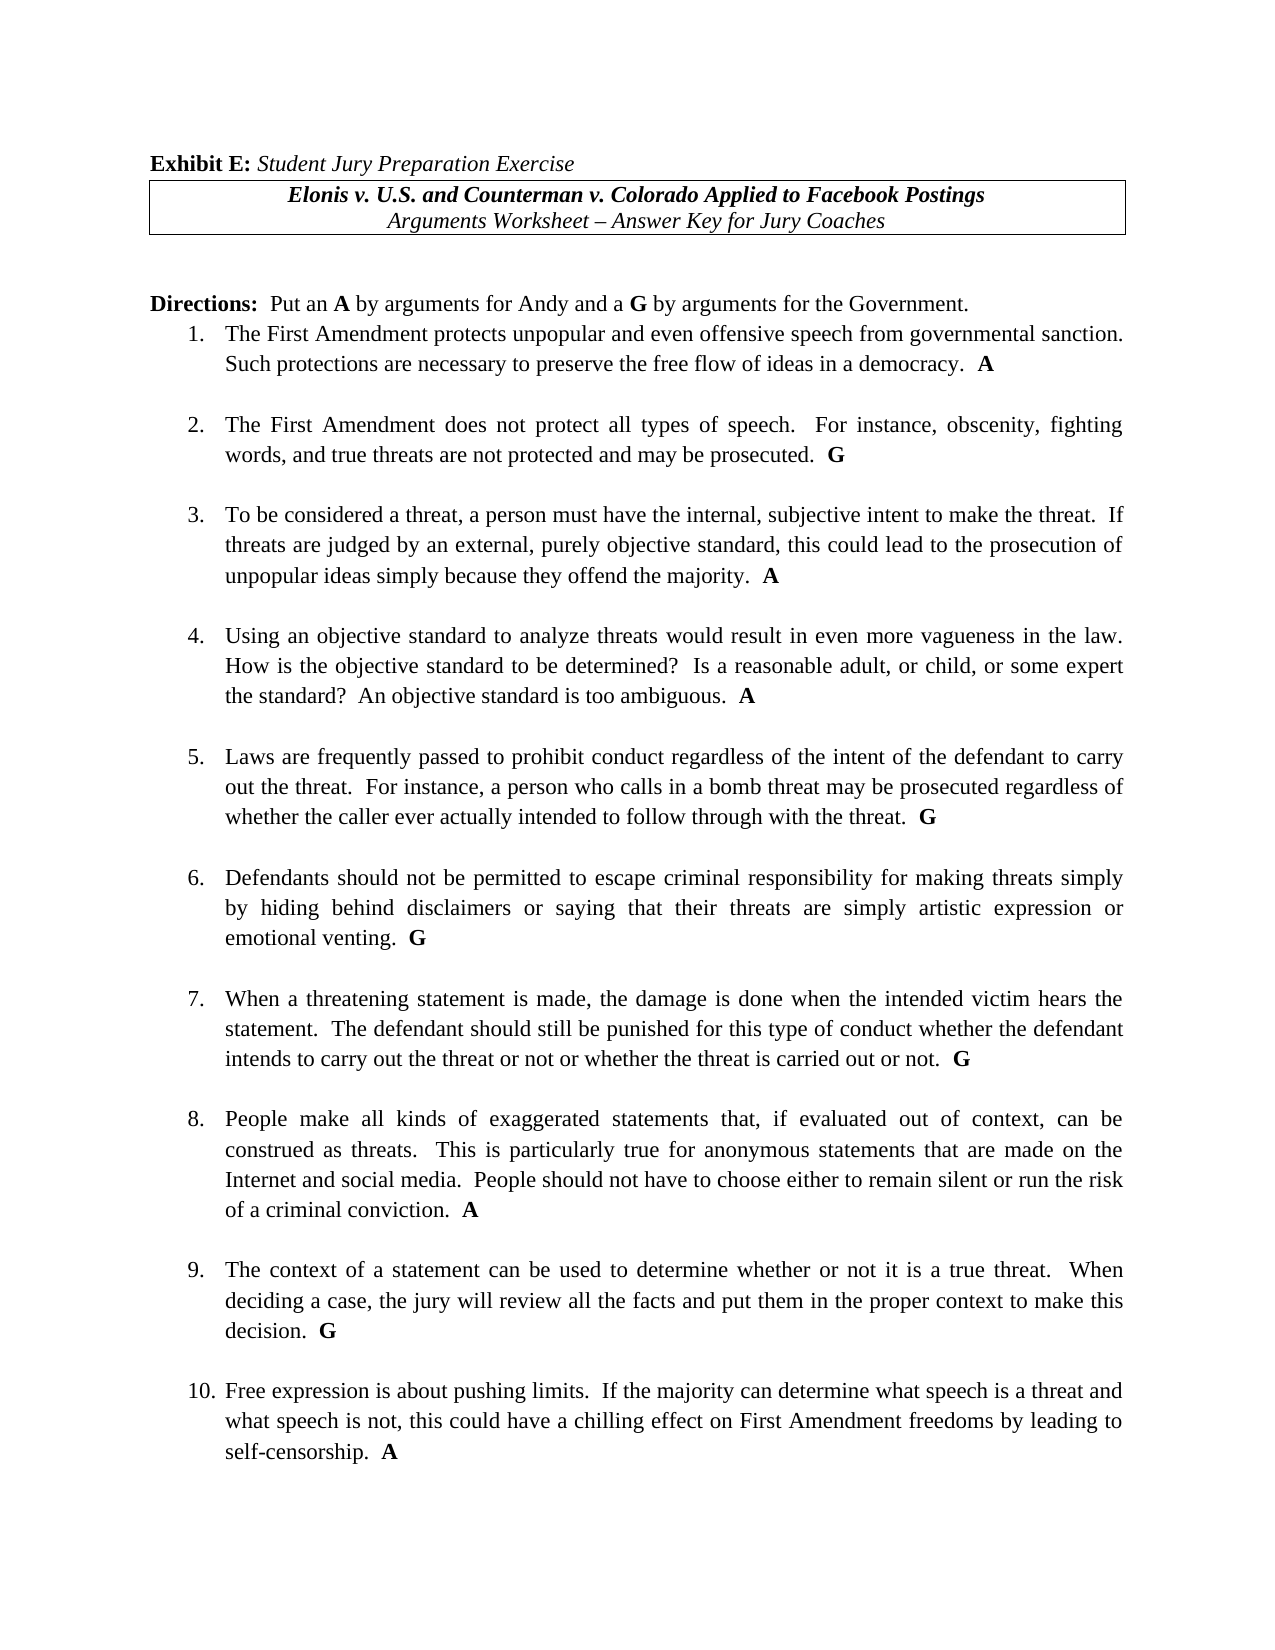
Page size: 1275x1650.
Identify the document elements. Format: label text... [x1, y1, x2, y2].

list To be considered a threat, a person must have the internal, subjective intent to make the threat. If threats are judged by an external, purely objective standard, this could lead to the prosecution of unpopular ideas simply because they offend the majority. A [187, 501, 1125, 588]
text Elonis v. U.S. and Counterman v. Colorado Applied to Facebook Postings [150, 181, 1125, 207]
list The First Amendment protects unpopular and even offensive speech from governmental sanction. Such protections are necessary to preserve the free flow of ideas in a democracy. A [187, 320, 1125, 377]
text Exhibit E: Student Jury Preparation Exercise [150, 150, 1125, 176]
list The First Amendment does not protect all types of speech. For instance, obscenity, fighting words, and true threats are not protected and may be prosecuted. G [187, 411, 1125, 467]
text Arguments Worksheet – Answer Key for Jury Coaches [150, 207, 1125, 234]
list Laws are frequently passed to prohibit conduct regardless of the intent of the defendant to carry out the threat. For instance, a person who calls in a bomb threat may be prosecuted regardless of whether the caller ever actually intended to follow through with the threat. G [187, 743, 1125, 830]
list When a threatening statement is made, the damage is done when the intended victim hears the statement. The defendant should still be punished for this type of conduct whether the defendant intends to carry out the threat or not or whether the threat is carried out or not. G [187, 985, 1125, 1071]
list Using an objective standard to analyze threats would result in even more vagueness in the law. How is the objective standard to be determined? Is a reasonable adult, or child, or some expert the standard? An objective standard is too ambiguous. A [187, 622, 1125, 709]
text Directions: Put an A by arguments for Andy and a G by arguments for the Government. [150, 290, 1125, 316]
list Free expression is about pushing limits. If the majority can determine what speech is a threat and what speech is not, this could have a chilling effect on First Amendment freedoms by leading to self-censorship. A [187, 1377, 1125, 1464]
list Defendants should not be permitted to escape criminal responsibility for making threats simply by hiding behind disclaimers or saying that their threats are simply artistic expression or emotional venting. G [187, 864, 1125, 951]
list The context of a statement can be used to determine whether or not it is a true threat. When deciding a case, the jury will review all the facts and put them in the proper context to make this decision. G [187, 1257, 1125, 1343]
list People make all kinds of exaggerated statements that, if evaluated out of context, can be construed as threats. This is particularly true for anonymous statements that are made on the Internet and social media. People should not have to choose either to remain silent or run the risk of a criminal conviction. A [187, 1106, 1125, 1222]
